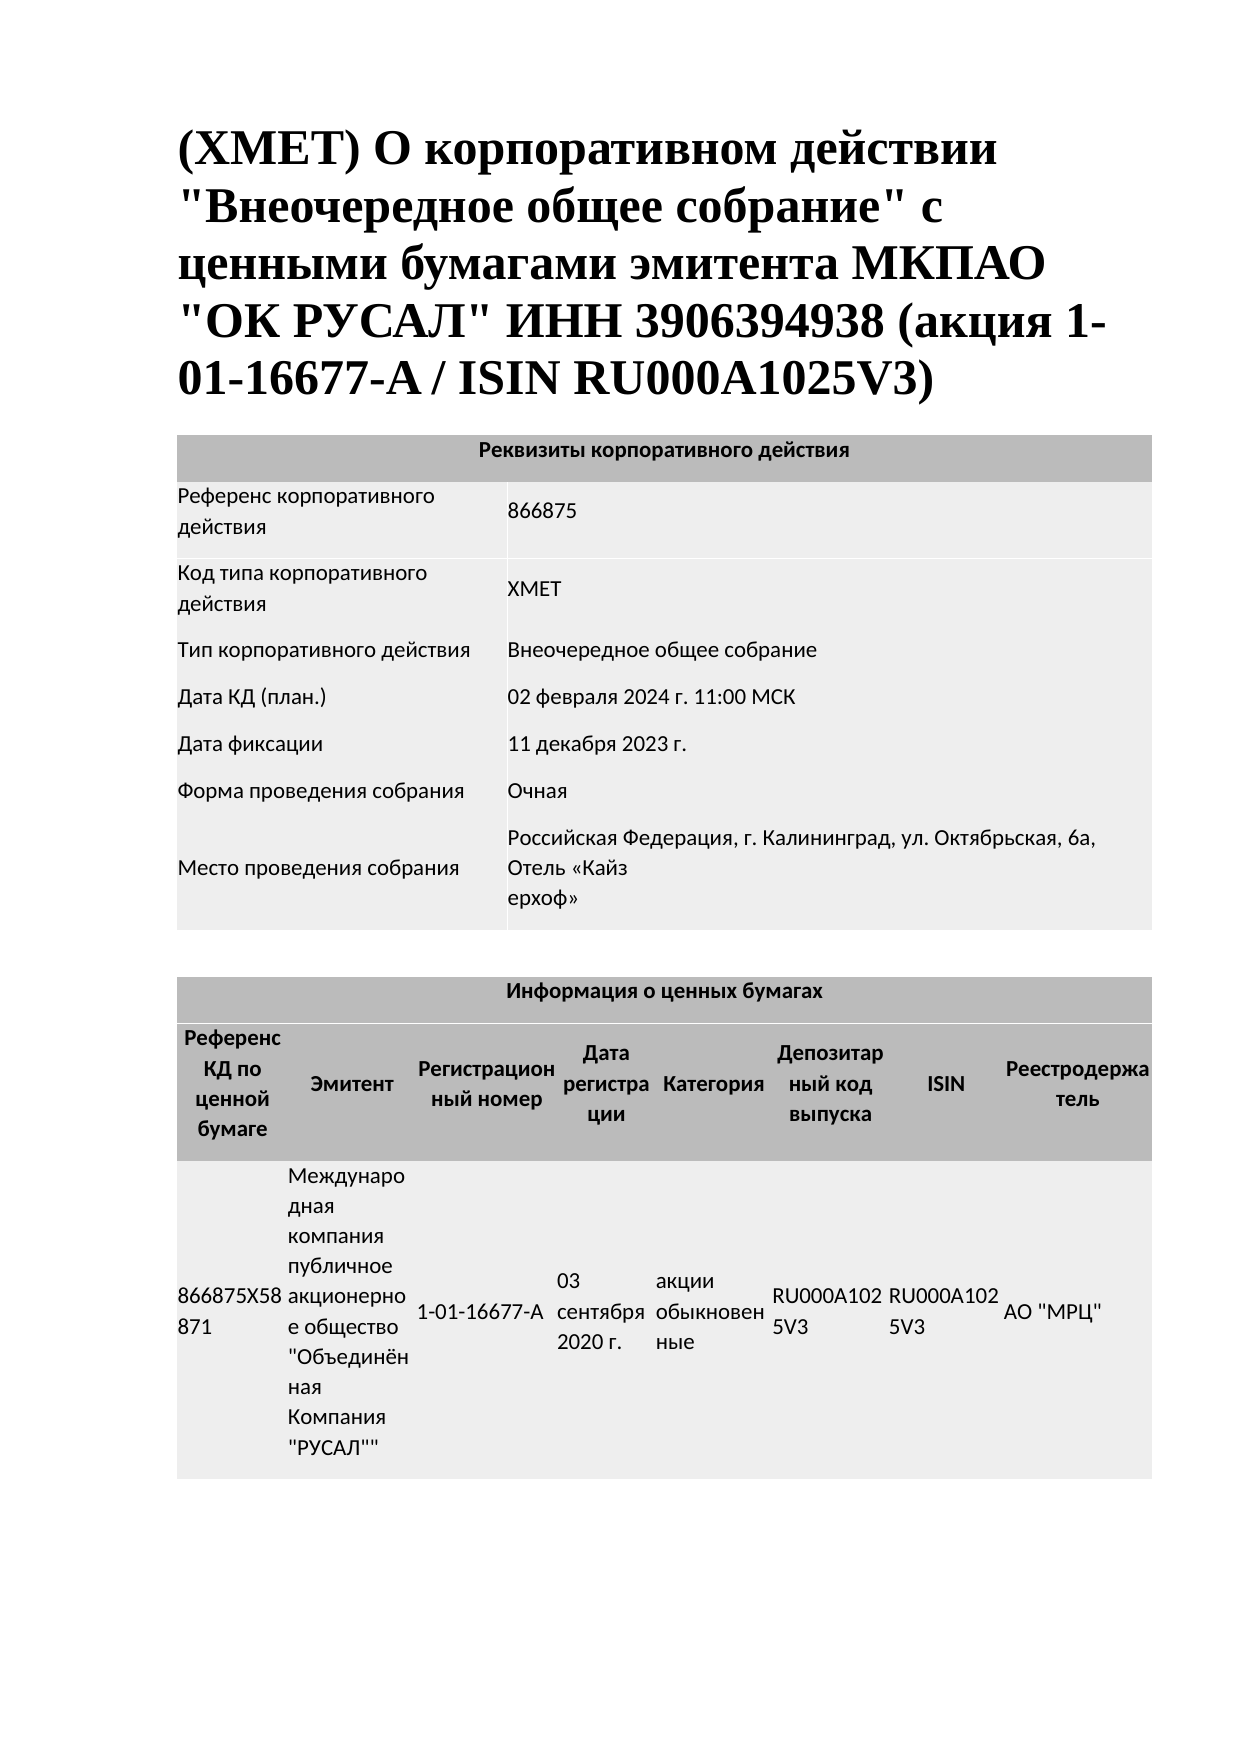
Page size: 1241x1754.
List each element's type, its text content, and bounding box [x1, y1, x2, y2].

table_cell Дата КД (план.) [177, 682, 507, 729]
table_cell RU000A1025V3 [772, 1161, 889, 1479]
table_cell 02 февраля 2024 г. 11:00 МСК [508, 682, 1152, 729]
subtitle (XMET) О корпоративном действии "Внеочередное общее собрание" с ценными бумагами эмитента МКПАО "ОК РУСАЛ" ИНН 3906394938 (акция 1-01-16677-A / ISIN RU000A1025V3) [177, 118, 1152, 406]
table_cell АО "МРЦ" [1004, 1161, 1152, 1479]
table_cell Регистрационный номер [416, 1024, 557, 1161]
table_cell ISIN [889, 1024, 1004, 1161]
table_cell Международная компания публичное акционерное общество "Объединённая Компания "РУСАЛ"" [288, 1161, 416, 1479]
table_cell Место проведения собрания [177, 823, 507, 930]
table_cell акции обыкновенные [656, 1161, 772, 1479]
table_cell Дата фиксации [177, 729, 507, 776]
table_cell Тип корпоративного действия [177, 636, 507, 682]
table_cell Российская Федерация, г. Калининград, ул. Октябрьская, 6а, Отель «Кайз ерхоф» [508, 823, 1152, 930]
table_cell Форма проведения собрания [177, 776, 507, 823]
table_cell Дата регистрации [557, 1024, 656, 1161]
table_cell XMET [508, 559, 1152, 636]
table_cell 866875X58871 [177, 1161, 288, 1479]
table_cell Депозитарный код выпуска [772, 1024, 889, 1161]
table_cell Внеочередное общее собрание [508, 636, 1152, 682]
table_cell 1-01-16677-A [416, 1161, 557, 1479]
table_cell 866875 [508, 482, 1152, 558]
table_cell 11 декабря 2023 г. [508, 729, 1152, 776]
table_cell Референс корпоративного действия [177, 482, 507, 558]
table_cell 03 сентября 2020 г. [557, 1161, 656, 1479]
table_cell Реестродержатель [1004, 1024, 1152, 1161]
table_cell Категория [656, 1024, 772, 1161]
table_header Реквизиты корпоративного действия [177, 435, 1152, 482]
table_cell RU000A1025V3 [889, 1161, 1004, 1479]
table_cell Эмитент [288, 1024, 416, 1161]
table_header Информация о ценных бумагах [177, 977, 1152, 1023]
table_cell Референс КД по ценной бумаге [177, 1024, 288, 1161]
table_cell Код типа корпоративного действия [177, 559, 507, 636]
table_cell Очная [508, 776, 1152, 823]
